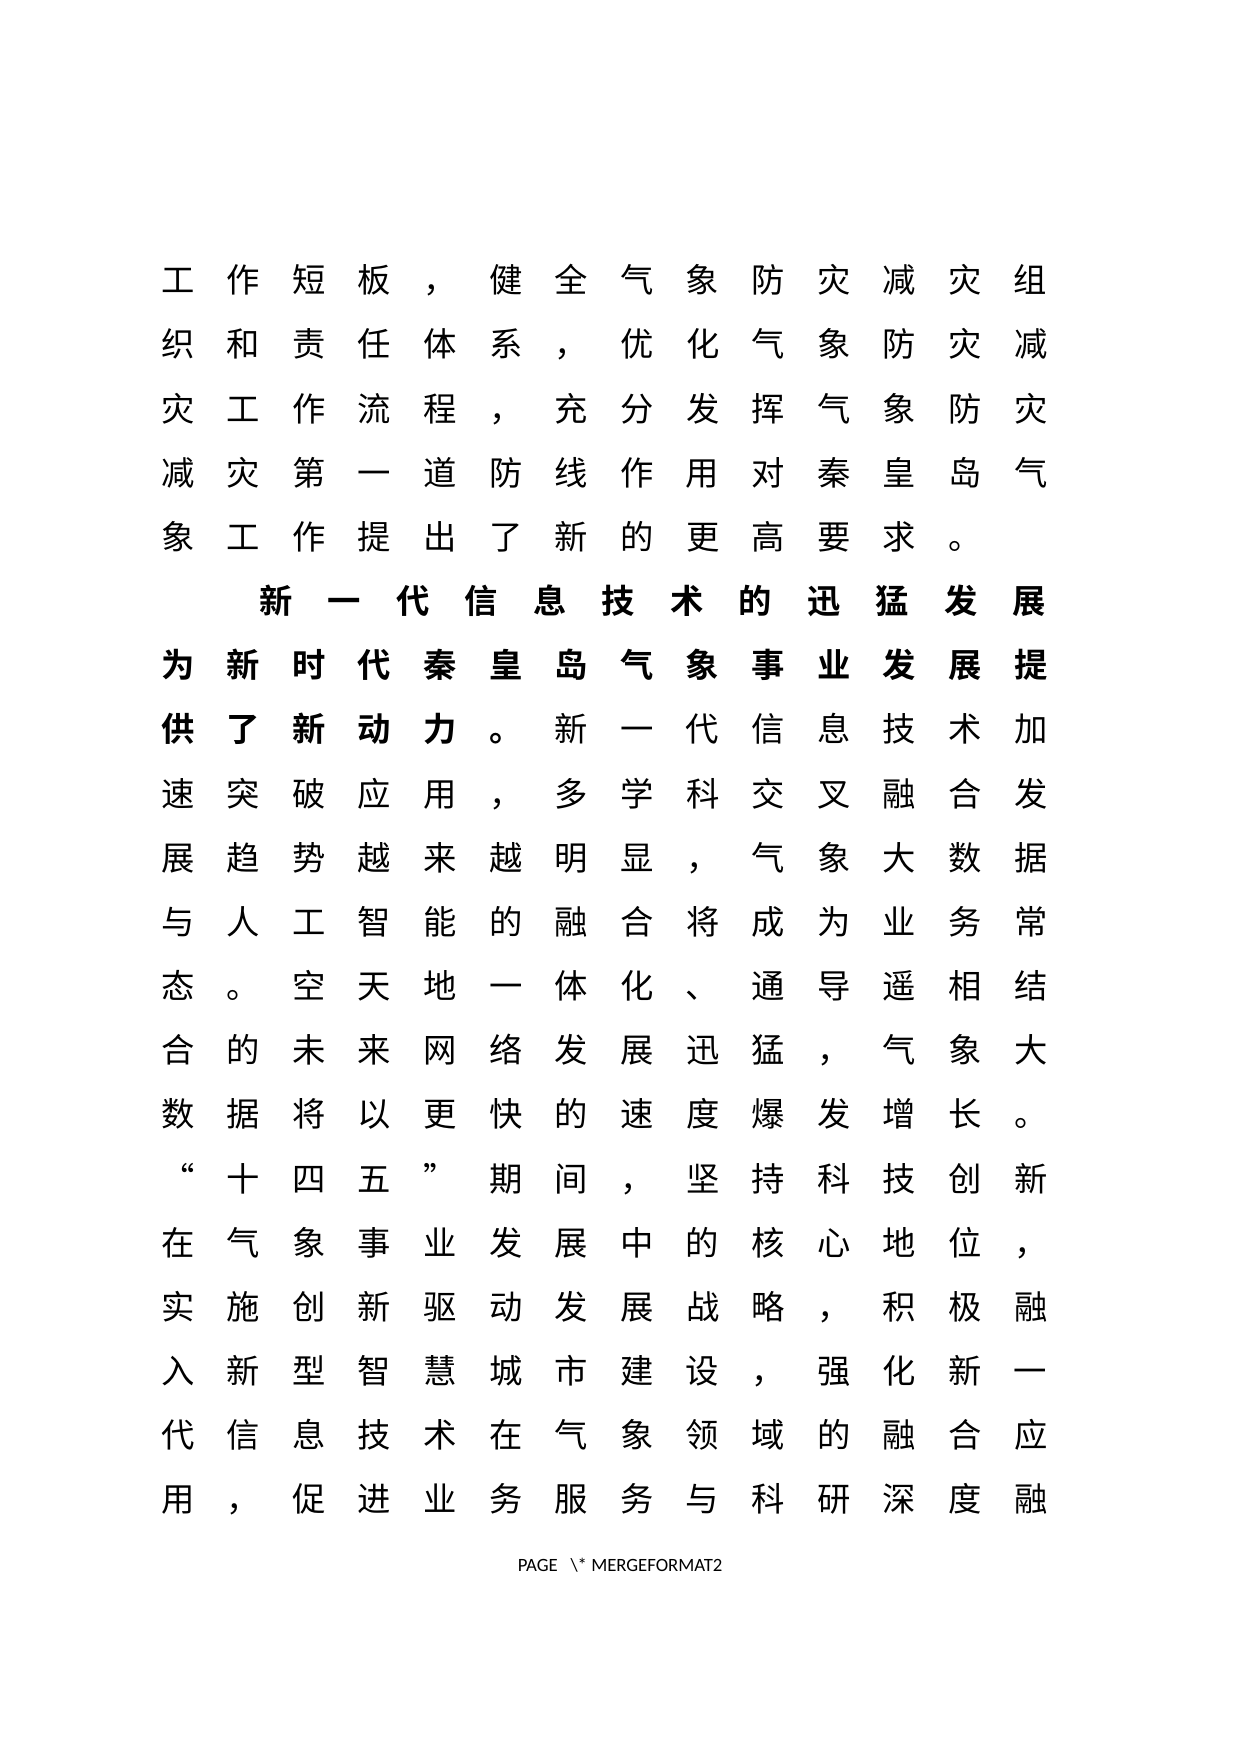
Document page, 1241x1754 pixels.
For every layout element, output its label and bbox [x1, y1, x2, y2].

text [161, 246, 1079, 567]
text [161, 567, 1079, 1529]
